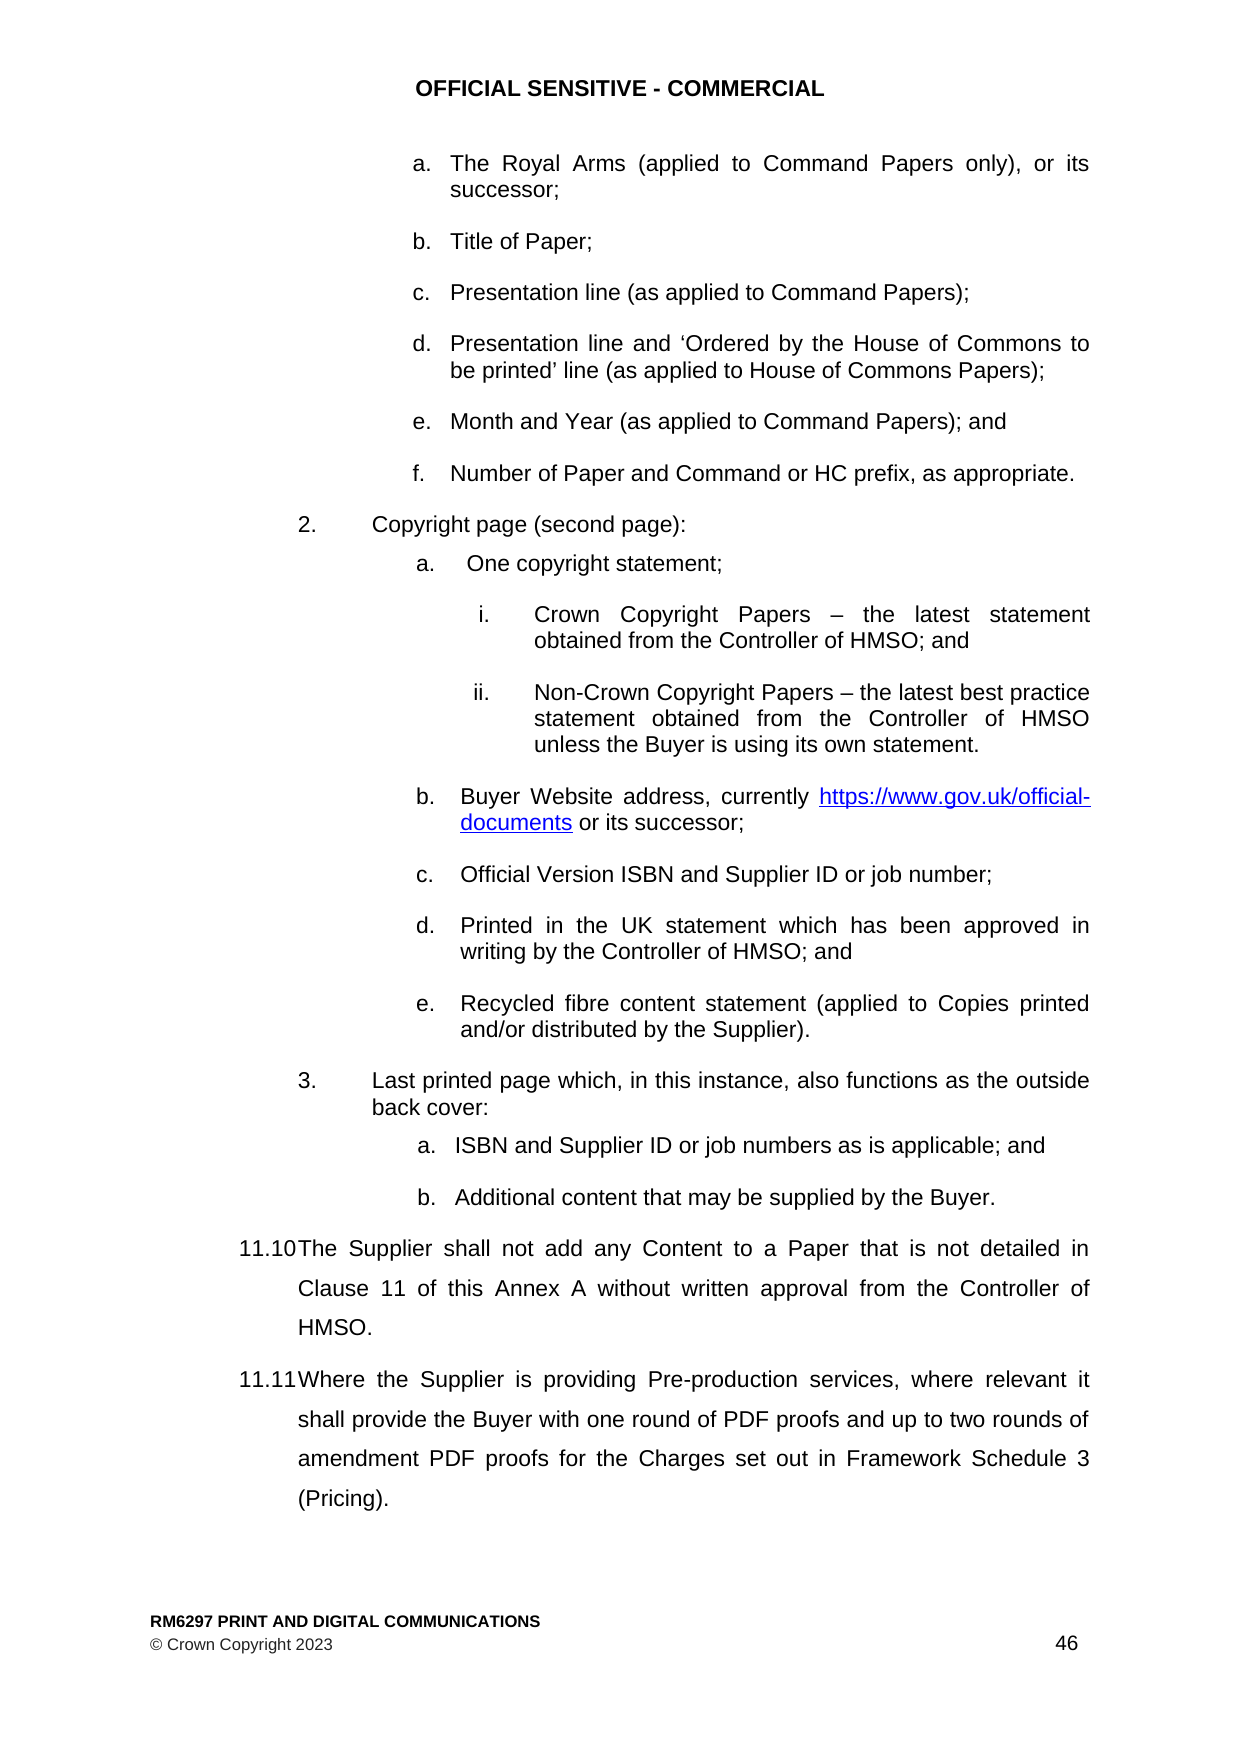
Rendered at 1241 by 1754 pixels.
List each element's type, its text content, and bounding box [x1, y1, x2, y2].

list ISBN and Supplier ID or job numbers as is applicable; and [417, 1132, 1090, 1159]
list Official Version ISBN and Supplier ID or job number; [416, 861, 1090, 887]
list Buyer Website address, currently https://www.gov.uk/official-documents or its successor; [416, 783, 1090, 836]
list Number of Paper and Command or HC prefix, as appropriate. [412, 459, 1090, 486]
list Copyright page (second page): [298, 511, 1090, 537]
list The Royal Arms (applied to Command Papers only), or its successor; [412, 150, 1090, 203]
list Where the Supplier is providing Pre-production services, where relevant it shall provide the Buyer with one round of PDF proofs and up to two rounds of amendment PDF proofs for the Charges set out in Framework Schedule 3 (Pricing). [239, 1366, 1090, 1511]
list Presentation line and ‘Ordered by the House of Commons to be printed’ line (as applied to House of Commons Papers); [412, 330, 1090, 383]
list Printed in the UK statement which has been approved in writing by the Controller of HMSO; and [416, 912, 1090, 964]
list Presentation line (as applied to Command Papers); [412, 279, 1090, 305]
list Crown Copyright Papers – the latest statement obtained from the Controller of HMSO; and [490, 601, 1090, 654]
list Non-Crown Copyright Papers – the latest best practice statement obtained from the Controller of HMSO unless the Buyer is using its own statement. [490, 679, 1090, 758]
list Recycled fibre content statement (applied to Copies printed and/or distributed by the Supplier). [416, 989, 1090, 1042]
list Last printed page which, in this instance, also functions as the outside back cover: [298, 1067, 1090, 1120]
list Additional content that may be supplied by the Buyer. [417, 1184, 1090, 1210]
list Month and Year (as applied to Command Papers); and [412, 408, 1090, 434]
list Title of Paper; [412, 228, 1090, 254]
list One copyright statement; [416, 550, 1090, 576]
list The Supplier shall not add any Content to a Paper that is not detailed in Clause 11 of this Annex A without written approval from the Controller of HMSO. [239, 1235, 1090, 1341]
